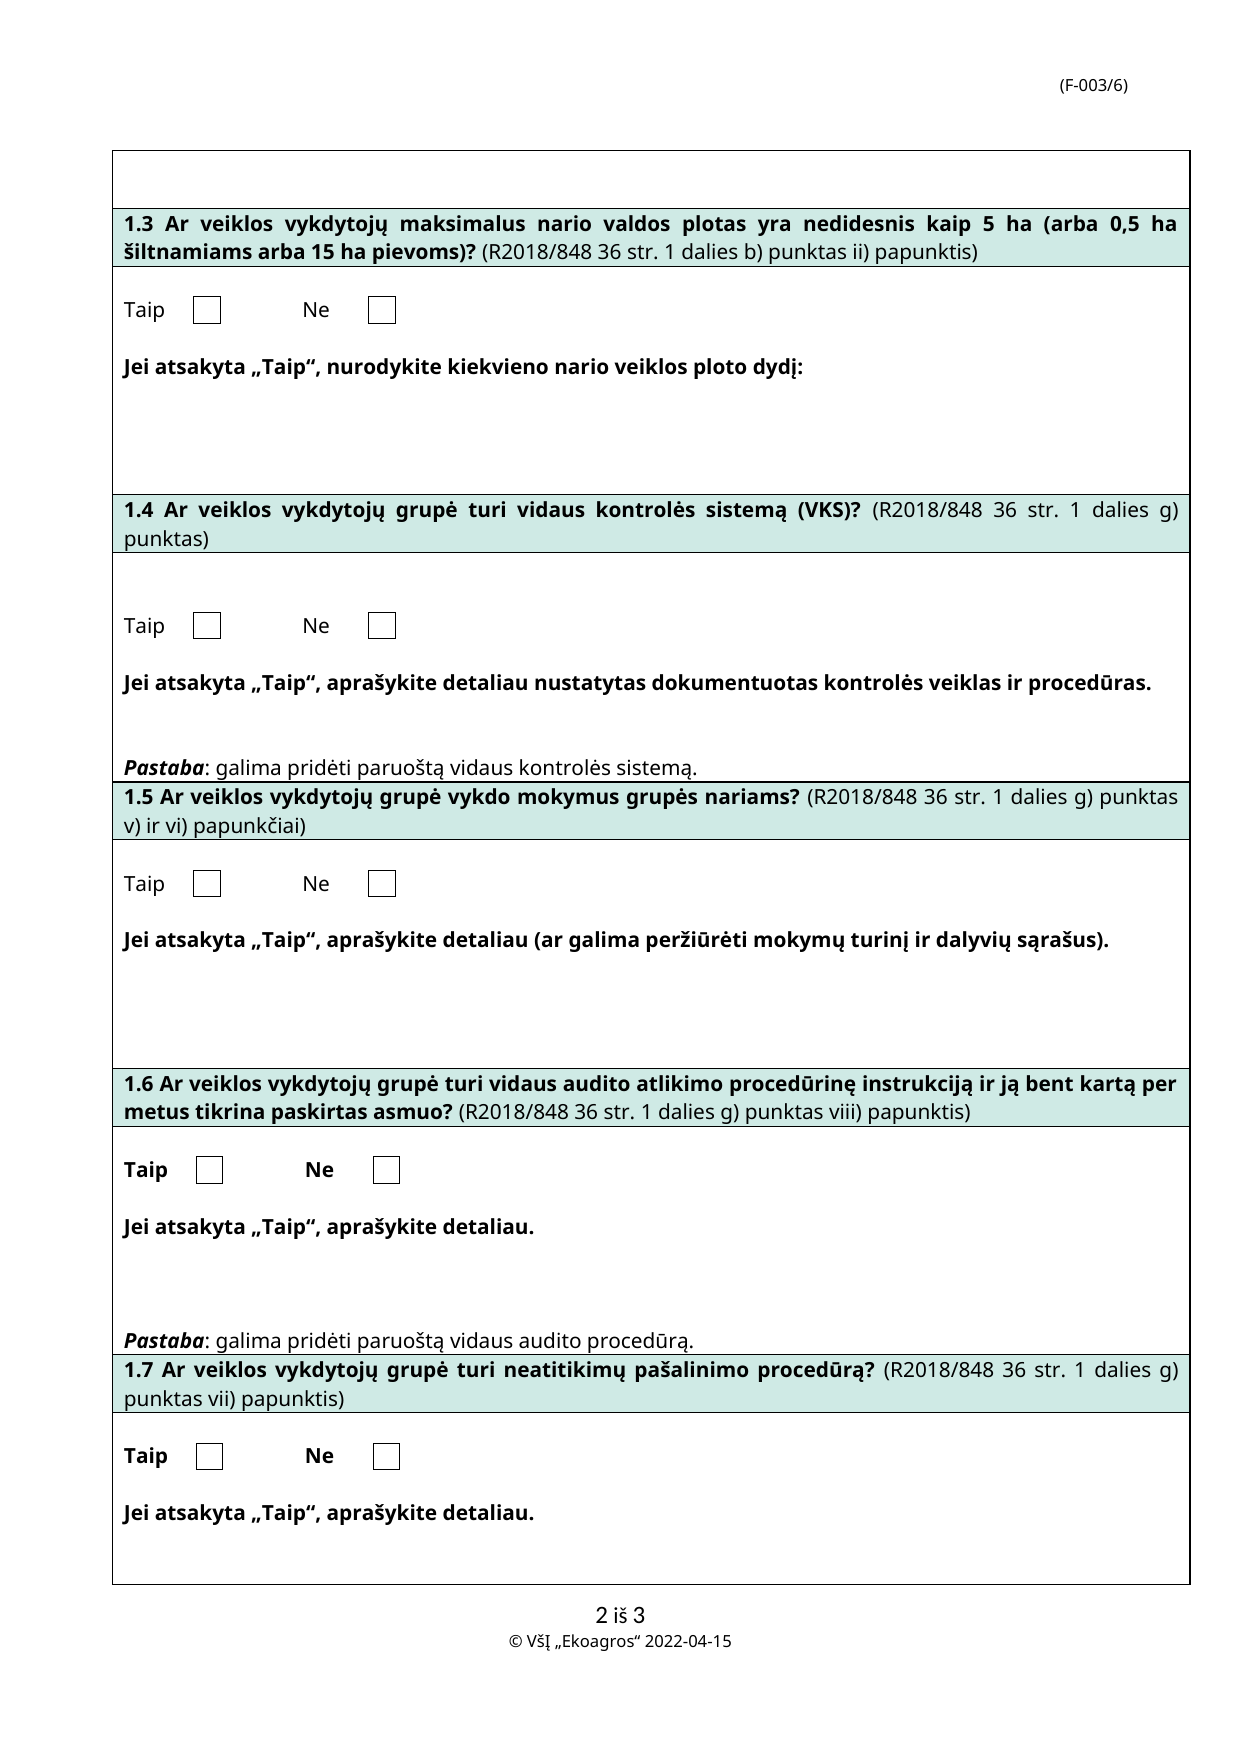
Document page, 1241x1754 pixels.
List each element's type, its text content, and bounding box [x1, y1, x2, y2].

table_cell 1.4 Ar veiklos vykdytojų grupė turi vidaus kontrolės sistemą (VKS)? (R2018/848 36 str. 1 dalies g) punktas) [113, 495, 1189, 552]
table_cell 1.3 Ar veiklos vykdytojų maksimalus nario valdos plotas yra nedidesnis kaip 5 ha (arba 0,5 ha šiltnamiams arba 15 ha pievoms)? (R2018/848 36 str. 1 dalies b) punktas ii) papunktis) [113, 209, 1189, 266]
table_cell 1.7 Ar veiklos vykdytojų grupė turi neatitikimų pašalinimo procedūrą? (R2018/848 36 str. 1 dalies g) punktas vii) papunktis) [113, 1355, 1189, 1412]
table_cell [113, 1413, 1189, 1584]
table_cell Taip Ne Jei atsakyta „Taip“, aprašykite detaliau nustatytas dokumentuotas kontrolės veiklas ir procedūras. Pastaba: galima pridėti paruoštą vidaus kontrolės sistemą. [113, 582, 1189, 781]
table_cell Taip Ne Jei atsakyta „Taip“, aprašykite detaliau (ar galima peržiūrėti mokymų turinį ir dalyvių sąrašus). [113, 840, 1189, 1068]
table_cell [113, 553, 1189, 582]
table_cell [113, 151, 1189, 208]
table_cell Taip Ne Jei atsakyta „Taip“, nurodykite kiekvieno nario veiklos ploto dydį: [113, 267, 1189, 494]
table_cell Taip Ne Jei atsakyta „Taip“, aprašykite detaliau. Pastaba: galima pridėti paruoštą vidaus audito procedūrą. [113, 1127, 1189, 1354]
table_cell 1.6 Ar veiklos vykdytojų grupė turi vidaus audito atlikimo procedūrinę instrukciją ir ją bent kartą per metus tikrina paskirtas asmuo? (R2018/848 36 str. 1 dalies g) punktas viii) papunktis) [113, 1069, 1189, 1126]
table_cell 1.5 Ar veiklos vykdytojų grupė vykdo mokymus grupės nariams? (R2018/848 36 str. 1 dalies g) punktas v) ir vi) papunkčiai) [113, 783, 1189, 839]
